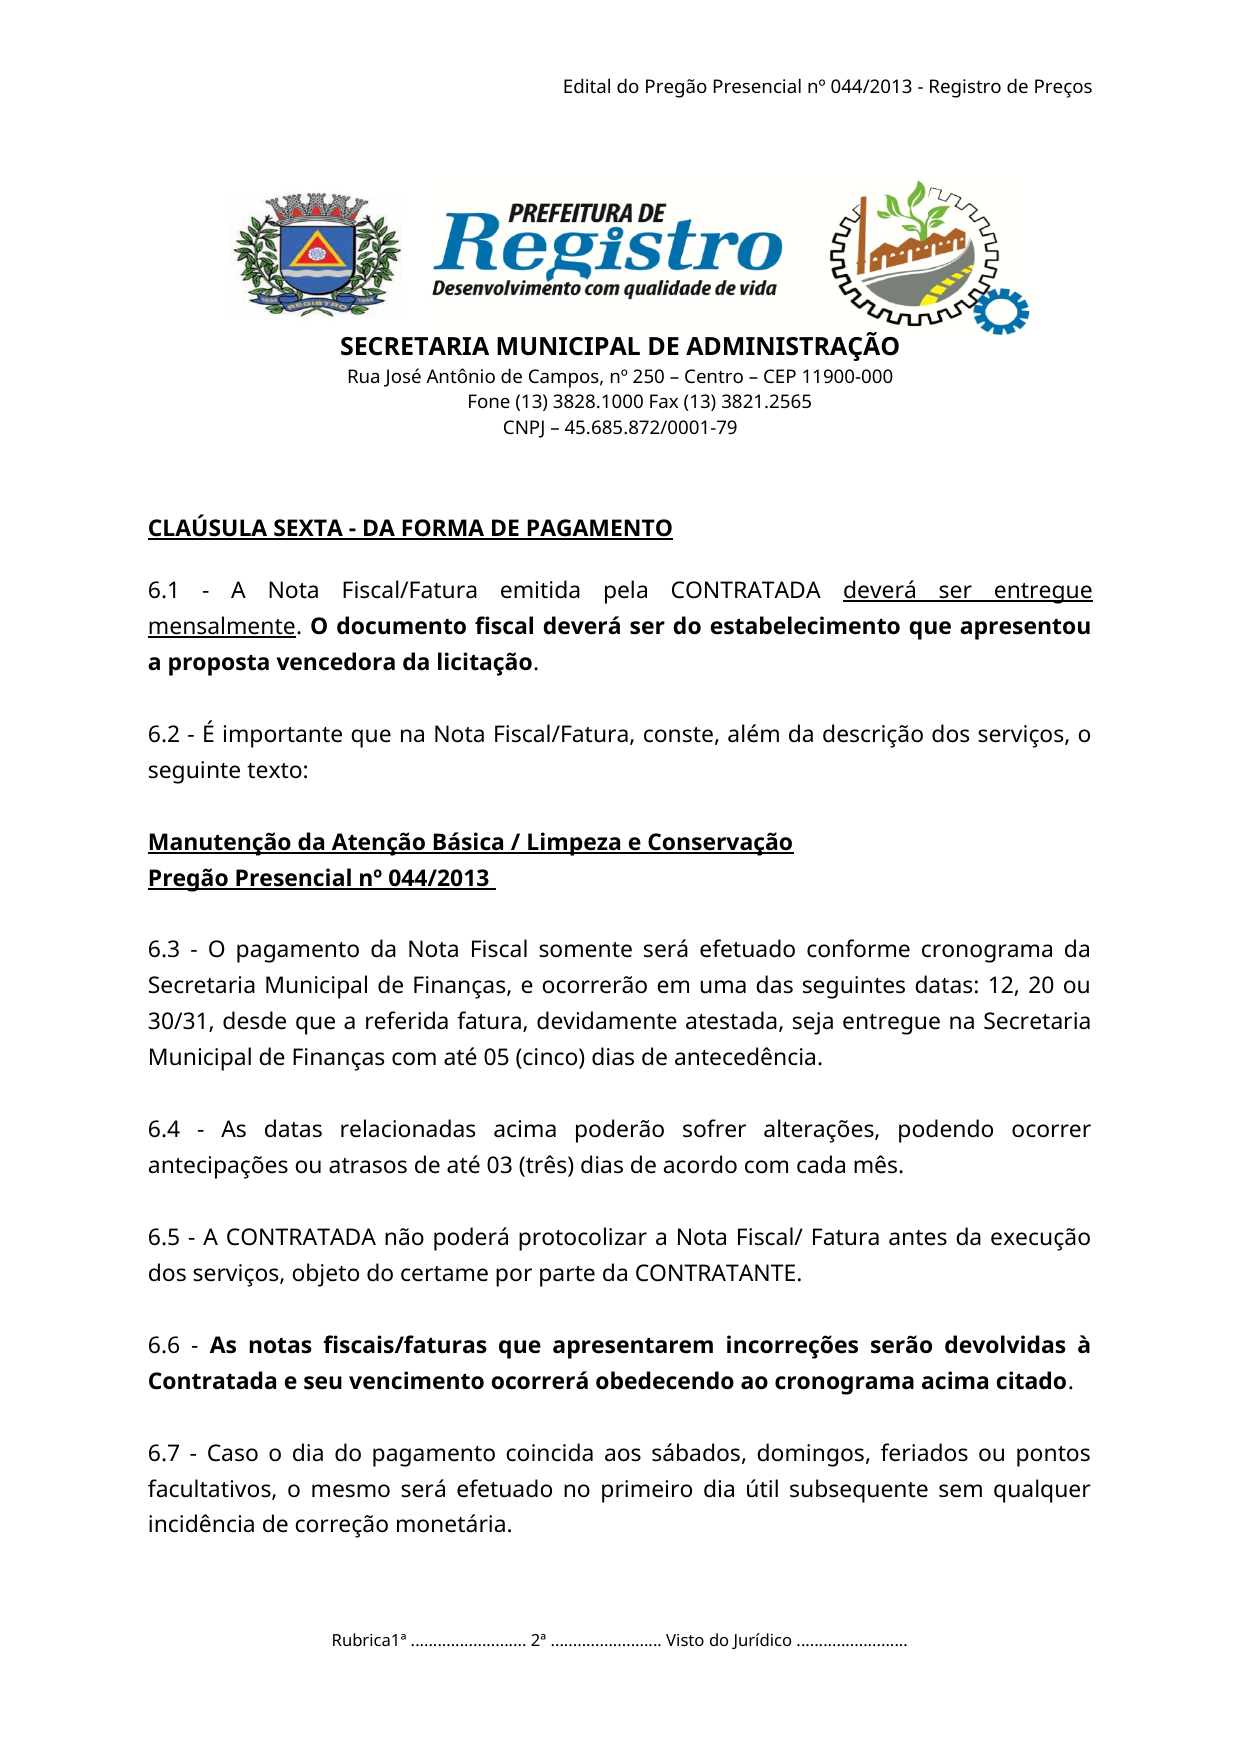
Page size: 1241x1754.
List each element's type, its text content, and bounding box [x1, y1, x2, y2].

text 6.2 - É importante que na Nota Fiscal/Fatura, conste, além da descrição dos serviços, o seguinte texto: [148, 718, 1092, 785]
picture [193, 179, 1047, 335]
text Manutenção da Atenção Básica / Limpeza e Conservação [148, 826, 1092, 857]
text 6.5 - A CONTRATADA não poderá protocolizar a Nota Fiscal/ Fatura antes da execução dos serviços, objeto do certame por parte da CONTRATANTE. [148, 1221, 1092, 1288]
text 6.6 - As notas fiscais/faturas que apresentarem incorreções serão devolvidas à Contratada e seu vencimento ocorrerá obedecendo ao cronograma acima citado. [148, 1329, 1092, 1396]
text CLAÚSULA SEXTA - DA FORMA DE PAGAMENTO [148, 512, 1092, 543]
text 6.3 - O pagamento da Nota Fiscal somente será efetuado conforme cronograma da Secretaria Municipal de Finanças, e ocorrerão em uma das seguintes datas: 12, 20 ou 30/31, desde que a referida fatura, devidamente atestada, seja entregue na Secretaria Municipal de Finanças com até 05 (cinco) dias de antecedência. [148, 933, 1092, 1072]
text 6.7 - Caso o dia do pagamento coincida aos sábados, domingos, feriados ou pontos facultativos, o mesmo será efetuado no primeiro dia útil subsequente sem qualquer incidência de correção monetária. [148, 1437, 1092, 1540]
text 6.4 - As datas relacionadas acima poderão sofrer alterações, podendo ocorrer antecipações ou atrasos de até 03 (três) dias de acordo com cada mês. [148, 1113, 1092, 1180]
text 6.1 - A Nota Fiscal/Fatura emitida pela CONTRATADA deverá ser entregue mensalmente. O documento fiscal deverá ser do estabelecimento que apresentou a proposta vencedora da licitação. [148, 574, 1092, 677]
text Pregão Presencial nº 044/2013 [148, 862, 1092, 893]
